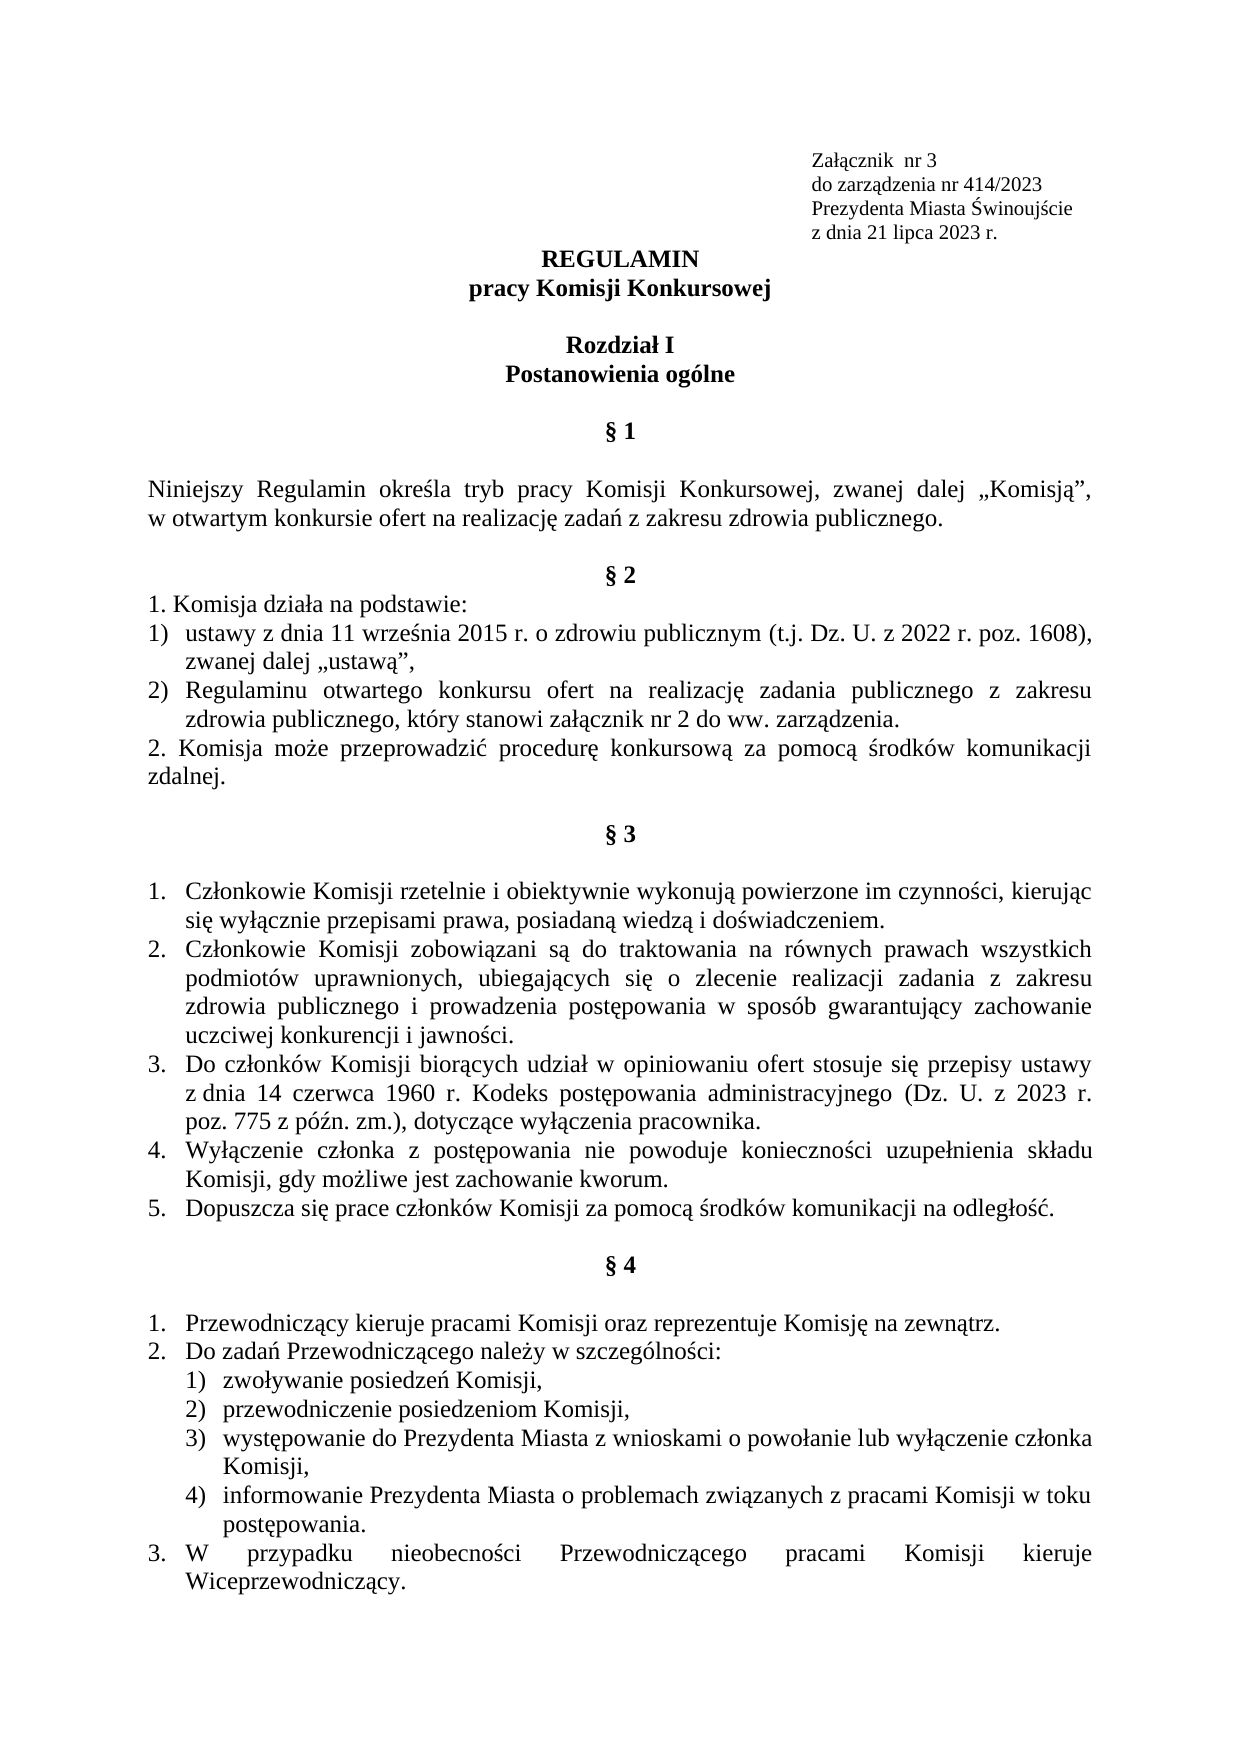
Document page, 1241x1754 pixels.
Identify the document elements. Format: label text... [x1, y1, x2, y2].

list Dopuszcza się prace członków Komisji za pomocą środków komunikacji na odległość. [148, 1193, 1093, 1221]
list występowanie do Prezydenta Miasta z wnioskami o powołanie lub wyłączenie członka Komisji, [185, 1423, 1093, 1480]
list Członkowie Komisji zobowiązani są do traktowania na równych prawach wszystkich podmiotów uprawnionych, ubiegających się o zlecenie realizacji zadania z zakresu zdrowia publicznego i prowadzenia postępowania w sposób gwarantujący zachowanie uczciwej konkurencji i jawności. [148, 934, 1093, 1049]
text 2. Komisja może przeprowadzić procedurę konkursową za pomocą środków komunikacji zdalnej. [148, 733, 1093, 790]
text § 2 [148, 560, 1093, 589]
list Do członków Komisji biorących udział w opiniowaniu ofert stosuje się przepisy ustawy z dnia 14 czerwca 1960 r. Kodeks postępowania administracyjnego (Dz. U. z 2023 r. poz. 775 z późn. zm.), dotyczące wyłączenia pracownika. [148, 1049, 1093, 1135]
subtitle Rozdział I [148, 330, 1093, 359]
text § 4 [148, 1250, 1093, 1279]
list informowanie Prezydenta Miasta o problemach związanych z pracami Komisji w toku postępowania. [185, 1480, 1093, 1538]
text Prezydenta Miasta Świnoujście [811, 196, 1093, 220]
list Wyłączenie członka z postępowania nie powoduje konieczności uzupełnienia składu Komisji, gdy możliwe jest zachowanie kworum. [148, 1135, 1093, 1193]
text pracy Komisji Konkursowej [148, 273, 1093, 301]
text 1. Komisja działa na podstawie: [148, 589, 1093, 618]
list Członkowie Komisji rzetelnie i obiektywnie wykonują powierzone im czynności, kierując się wyłącznie przepisami prawa, posiadaną wiedzą i doświadczeniem. [148, 876, 1093, 934]
text REGULAMIN [148, 244, 1093, 273]
list W przypadku nieobecności Przewodniczącego pracami Komisji kieruje Wiceprzewodniczący. [148, 1538, 1093, 1595]
text Niniejszy Regulamin określa tryb pracy Komisji Konkursowej, zwanej dalej „Komisją”, w otwartym konkursie ofert na realizację zadań z zakresu zdrowia publicznego. [148, 474, 1093, 531]
text § 1 [148, 416, 1093, 445]
list Do zadań Przewodniczącego należy w szczególności: [148, 1336, 1093, 1365]
list ustawy z dnia 11 września 2015 r. o zdrowiu publicznym (t.j. Dz. U. z 2022 r. poz. 1608), zwanej dalej „ustawą”, [148, 618, 1093, 675]
list Regulaminu otwartego konkursu ofert na realizację zadania publicznego z zakresu zdrowia publicznego, który stanowi załącznik nr 2 do ww. zarządzenia. [148, 675, 1093, 733]
text § 3 [148, 819, 1093, 848]
list Przewodniczący kieruje pracami Komisji oraz reprezentuje Komisję na zewnątrz. [148, 1308, 1093, 1336]
list przewodniczenie posiedzeniom Komisji, [185, 1394, 1093, 1423]
subtitle Postanowienia ogólne [148, 359, 1093, 388]
text do zarządzenia nr 414/2023 [738, 172, 1093, 196]
text z dnia 21 lipca 2023 r. [738, 220, 1093, 244]
list zwoływanie posiedzeń Komisji, [185, 1365, 1093, 1394]
text Załącznik nr 3 [738, 148, 1093, 172]
